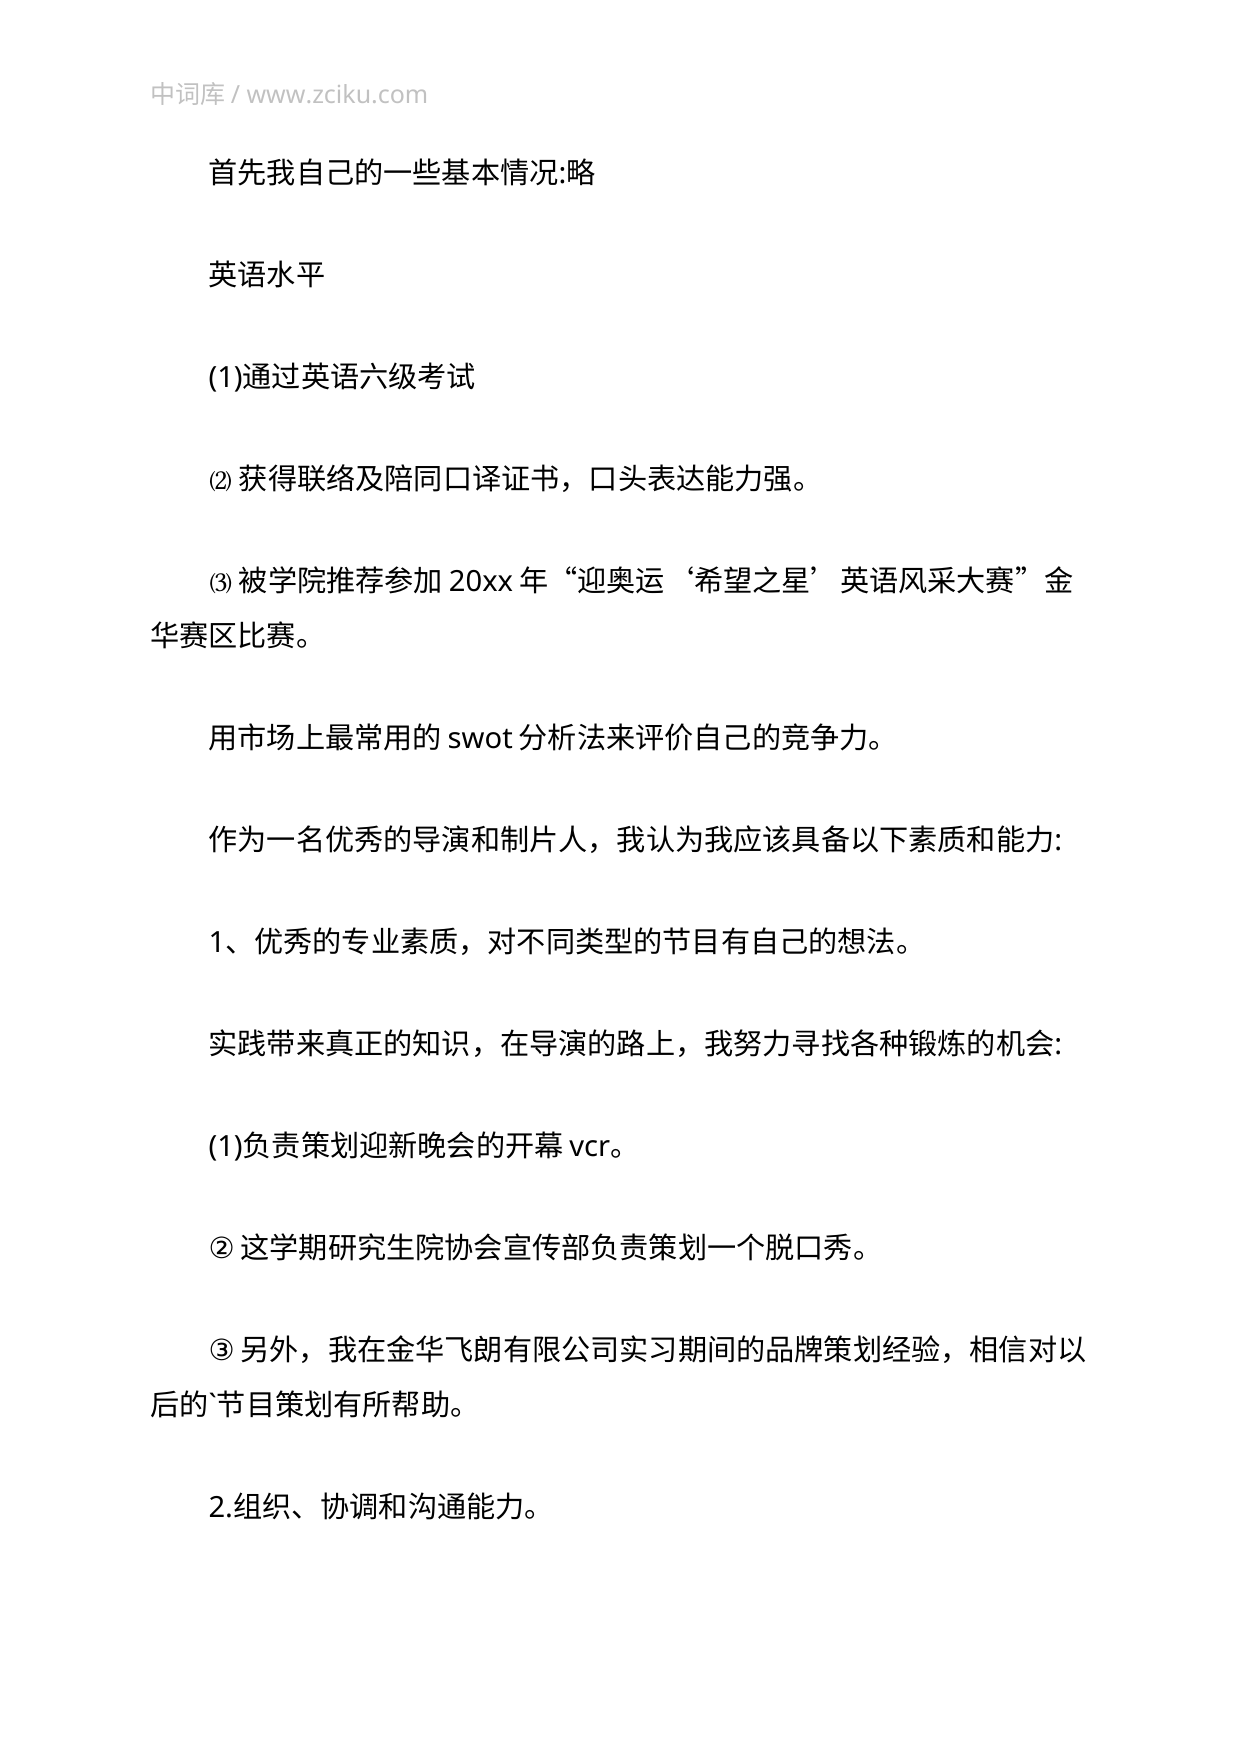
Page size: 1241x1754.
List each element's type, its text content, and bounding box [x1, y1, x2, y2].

text ②这学期研究生院协会宣传部负责策划一个脱口秀。 [150, 1224, 1090, 1267]
text 英语水平 [150, 252, 1090, 294]
text 用市场上最常用的swot分析法来评价自己的竞争力。 [150, 714, 1090, 757]
text ⑶被学院推荐参加20xx年“迎奥运‘希望之星’英语风采大赛”金华赛区比赛。 [150, 558, 1090, 655]
text (1)负责策划迎新晚会的开幕vcr。 [150, 1122, 1090, 1165]
text (1)通过英语六级考试 [150, 354, 1090, 396]
text 作为一名优秀的导演和制片人，我认为我应该具备以下素质和能力: [150, 816, 1090, 859]
text ③另外，我在金华飞朗有限公司实习期间的品牌策划经验，相信对以后的`节目策划有所帮助。 [150, 1326, 1090, 1424]
text 首先我自己的一些基本情况:略 [150, 150, 1090, 192]
text 1、优秀的专业素质，对不同类型的节目有自己的想法。 [150, 918, 1090, 961]
text 2.组织、协调和沟通能力。 [150, 1483, 1090, 1526]
text ⑵获得联络及陪同口译证书，口头表达能力强。 [150, 456, 1090, 498]
text 实践带来真正的知识，在导演的路上，我努力寻找各种锻炼的机会: [150, 1020, 1090, 1063]
